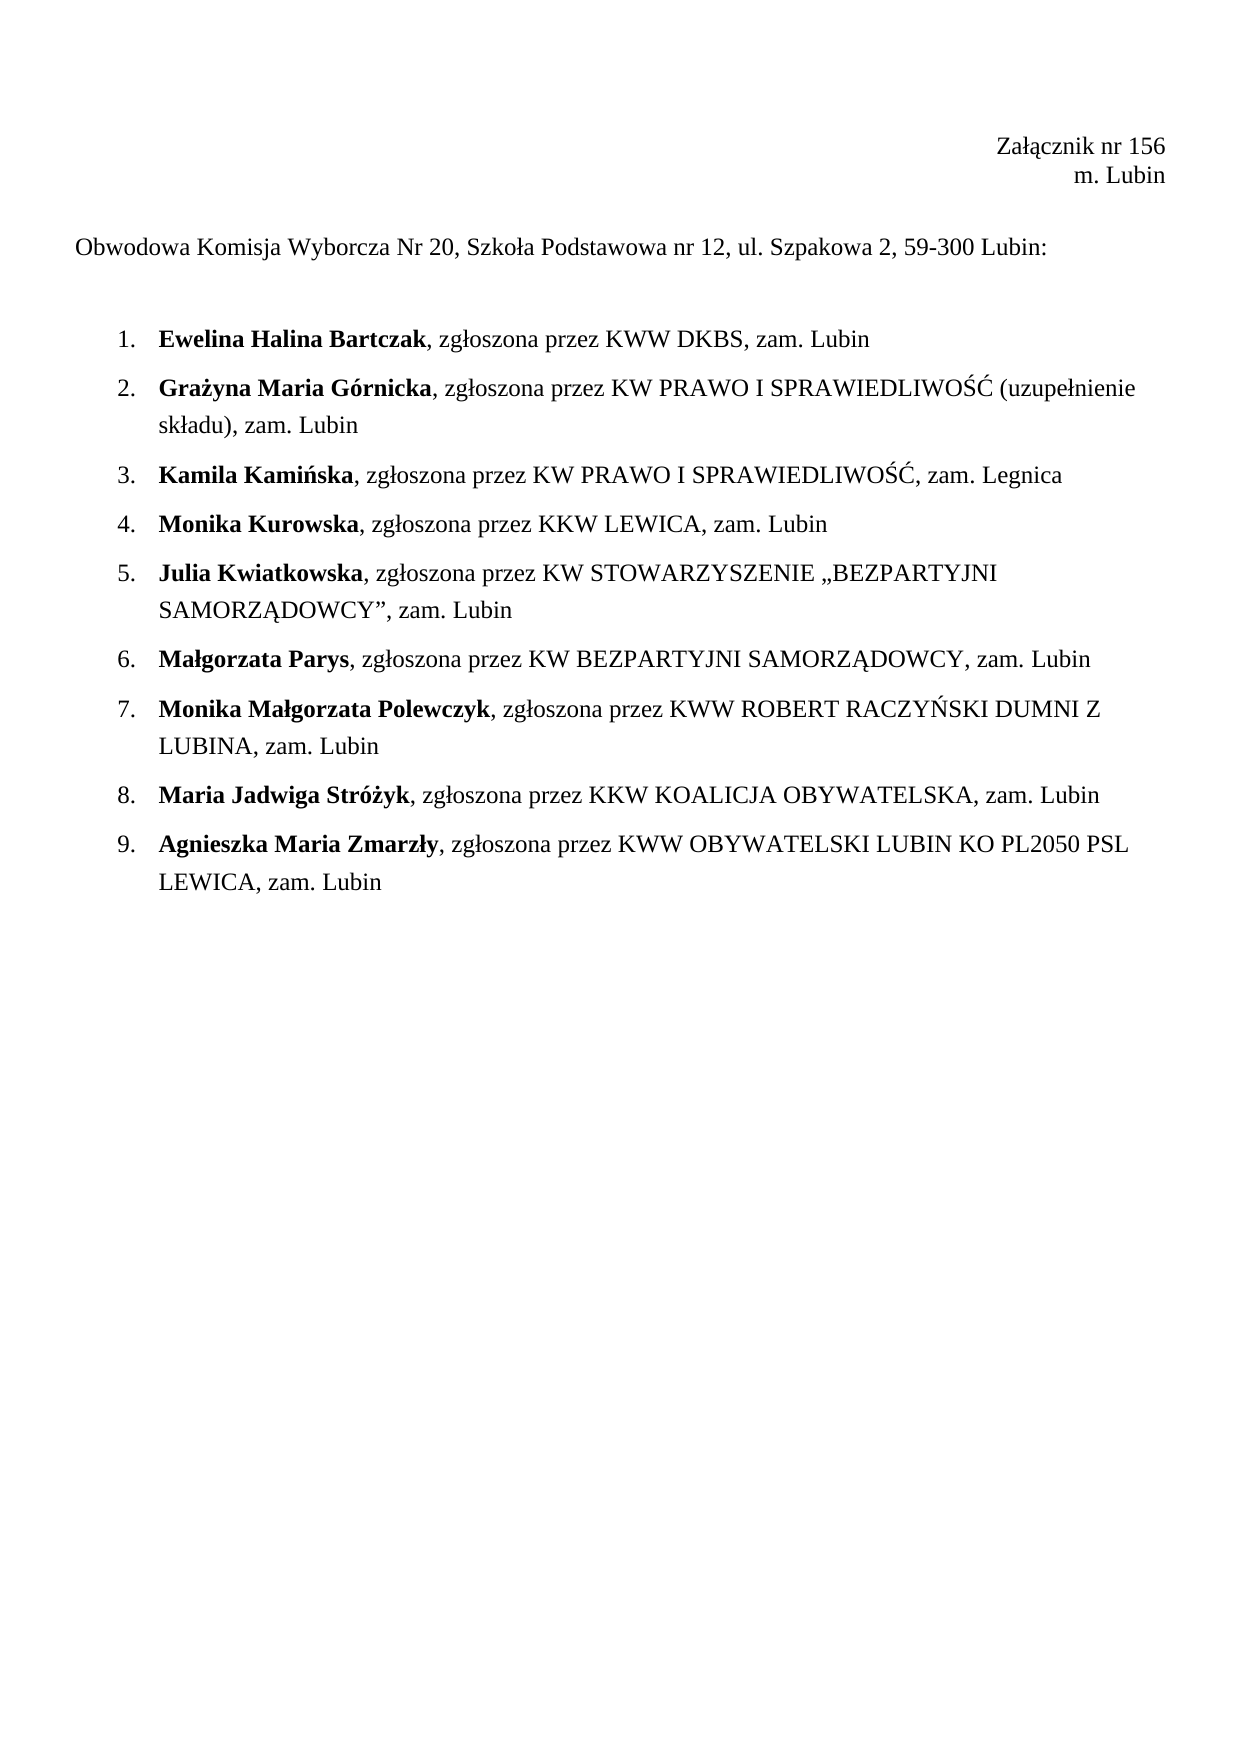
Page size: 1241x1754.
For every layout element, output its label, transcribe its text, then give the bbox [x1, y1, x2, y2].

table_cell 8. [74, 774, 147, 823]
table_cell Grażyna Maria Górnicka, zgłoszona przez KW PRAWO I SPRAWIEDLIWOŚĆ (uzupełnienie składu), zam. Lubin [147, 368, 1166, 454]
table_cell Monika Małgorzata Polewczyk, zgłoszona przez KWW ROBERT RACZYŃSKI DUMNI Z LUBINA, zam. Lubin [147, 688, 1166, 774]
table_cell Julia Kwiatkowska, zgłoszona przez KW STOWARZYSZENIE „BEZPARTYJNI SAMORZĄDOWCY”, zam. Lubin [147, 552, 1166, 639]
table_cell 3. [74, 454, 147, 503]
table_cell 5. [74, 552, 147, 639]
table_cell 7. [74, 688, 147, 774]
table_cell Małgorzata Parys, zgłoszona przez KW BEZPARTYJNI SAMORZĄDOWCY, zam. Lubin [147, 639, 1166, 688]
table_cell Monika Kurowska, zgłoszona przez KKW LEWICA, zam. Lubin [147, 503, 1166, 552]
table_cell 4. [74, 503, 147, 552]
table_cell Agnieszka Maria Zmarzły, zgłoszona przez KWW OBYWATELSKI LUBIN KO PL2050 PSL LEWICA, zam. Lubin [147, 824, 1166, 910]
table_cell 2. [74, 368, 147, 454]
table_header Ewelina Halina Bartczak, zgłoszona przez KWW DKBS, zam. Lubin [147, 318, 1166, 367]
text m. Lubin [75, 160, 1165, 189]
table_cell Kamila Kamińska, zgłoszona przez KW PRAWO I SPRAWIEDLIWOŚĆ, zam. Legnica [147, 454, 1166, 503]
table_cell 6. [74, 639, 147, 688]
table_cell Maria Jadwiga Stróżyk, zgłoszona przez KKW KOALICJA OBYWATELSKA, zam. Lubin [147, 774, 1166, 823]
table_header 1. [74, 318, 147, 367]
text Załącznik nr 156 [607, 131, 1165, 160]
text Obwodowa Komisja Wyborcza Nr 20, Szkoła Podstawowa nr 12, ul. Szpakowa 2, 59-300 Lubin: [75, 232, 1165, 261]
table_cell 9. [74, 824, 147, 910]
